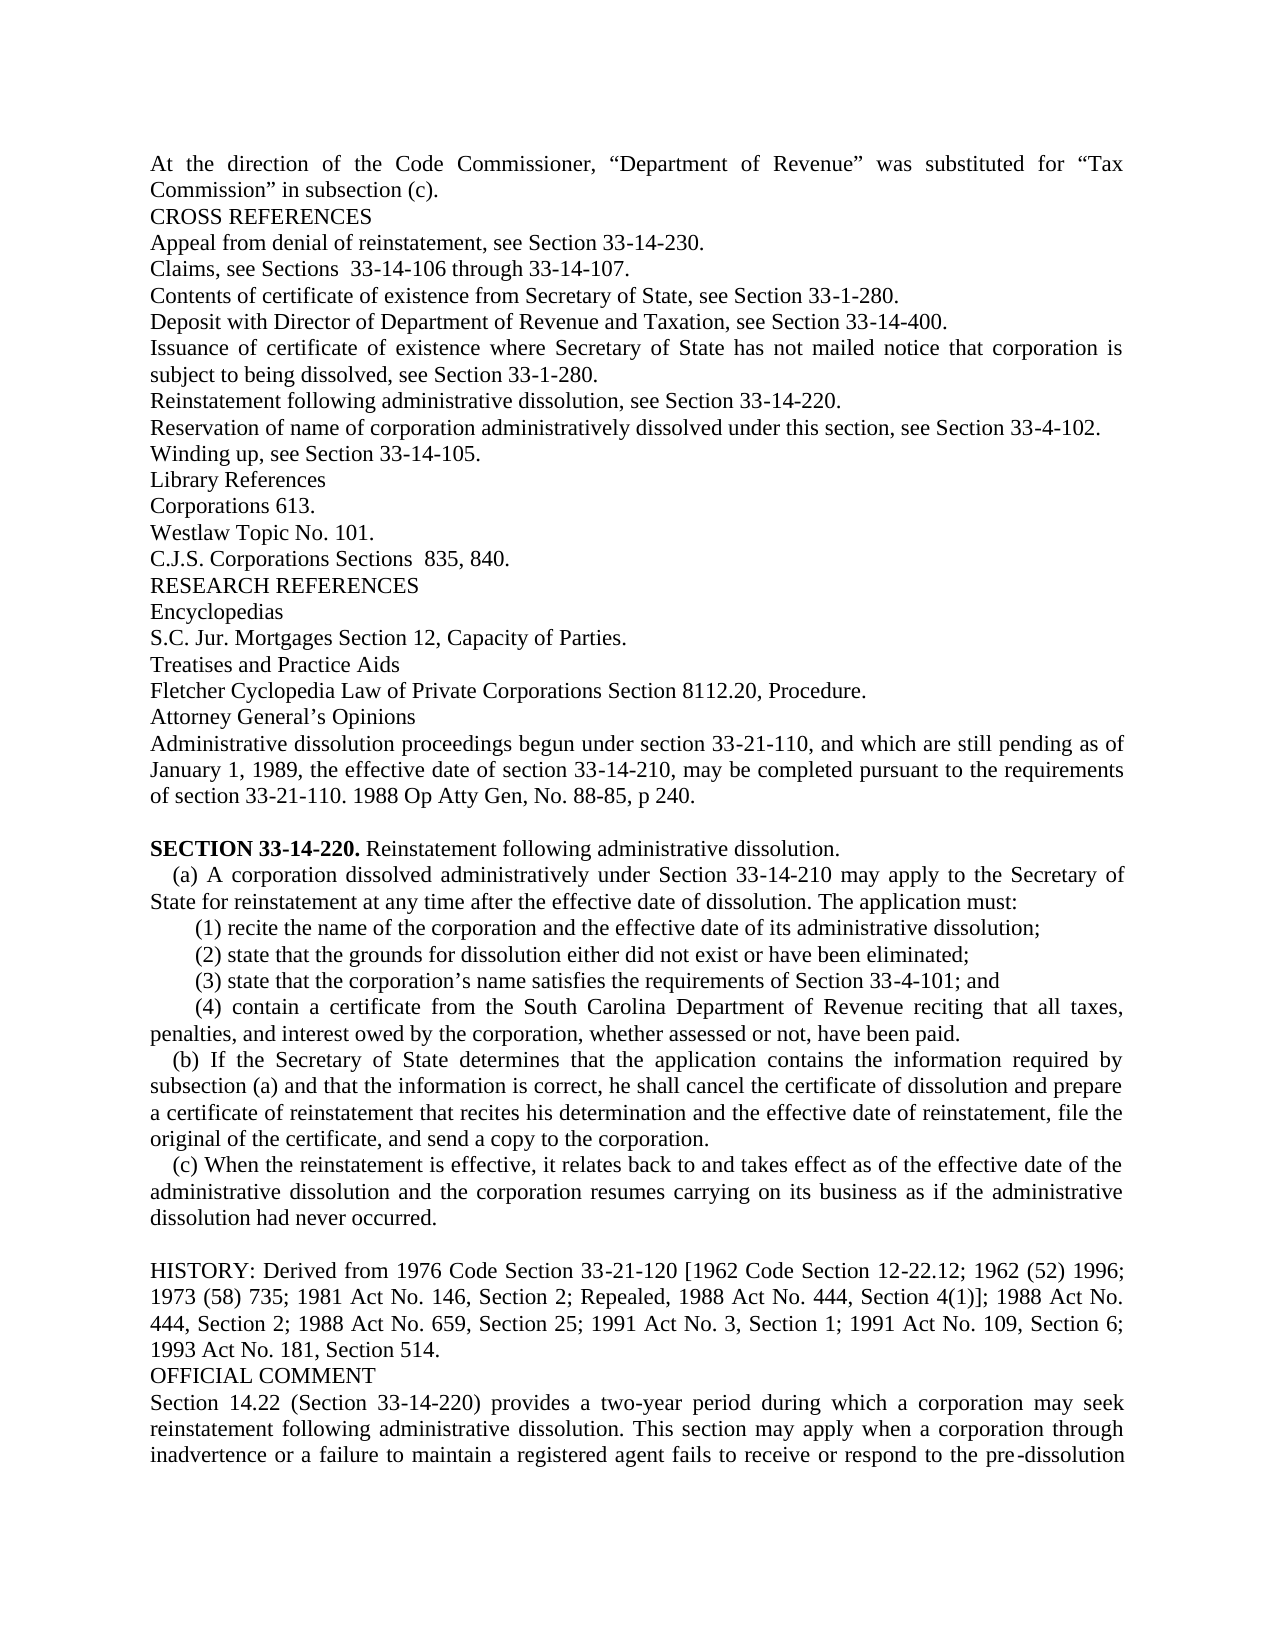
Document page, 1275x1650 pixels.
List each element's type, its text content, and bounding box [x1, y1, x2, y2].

text CROSS REFERENCES [150, 203, 1125, 229]
text (2) state that the grounds for dissolution either did not exist or have been eliminated; [150, 941, 1125, 967]
text (1) recite the name of the corporation and the effective date of its administrative dissolution; [150, 914, 1125, 941]
text SECTION 33-14-220. Reinstatement following administrative dissolution. [150, 835, 1125, 862]
text (4) contain a certificate from the South Carolina Department of Revenue reciting that all taxes, penalties, and interest owed by the corporation, whether assessed or not, have been paid. [150, 993, 1125, 1046]
text At the direction of the Code Commissioner, “Department of Revenue” was substituted for “Tax Commission” in subsection (c). [150, 150, 1125, 203]
text Issuance of certificate of existence where Secretary of State has not mailed notice that corporation is subject to being dissolved, see Section 33-1-280. [150, 334, 1125, 387]
text RESEARCH REFERENCES [150, 572, 1125, 598]
text Winding up, see Section 33-14-105. [150, 440, 1125, 466]
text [150, 1389, 1125, 1468]
text Encyclopedias [150, 598, 1125, 624]
text HISTORY: Derived from 1976 Code Section 33-21-120 [1962 Code Section 12-22.12; 1962 (52) 1996; 1973 (58) 735; 1981 Act No. 146, Section 2; Repealed, 1988 Act No. 444, Section 4(1)]; 1988 Act No. 444, Section 2; 1988 Act No. 659, Section 25; 1991 Act No. 3, Section 1; 1991 Act No. 109, Section 6; 1993 Act No. 181, Section 514. [150, 1257, 1125, 1362]
text Westlaw Topic No. 101. [150, 519, 1125, 545]
text Appeal from denial of reinstatement, see Section 33-14-230. [150, 229, 1125, 255]
text Claims, see Sections 33-14-106 through 33-14-107. [150, 255, 1125, 282]
text C.J.S. Corporations Sections 835, 840. [150, 545, 1125, 572]
text Reservation of name of corporation administratively dissolved under this section, see Section 33-4-102. [150, 413, 1125, 440]
text Corporations 613. [150, 493, 1125, 519]
text (c) When the reinstatement is effective, it relates back to and takes effect as of the effective date of the administrative dissolution and the corporation resumes carrying on its business as if the administrative dissolution had never occurred. [150, 1151, 1125, 1231]
text Library References [150, 466, 1125, 493]
text (a) A corporation dissolved administratively under Section 33-14-210 may apply to the Secretary of State for reinstatement at any time after the effective date of dissolution. The application must: [150, 862, 1125, 914]
text Fletcher Cyclopedia Law of Private Corporations Section 8112.20, Procedure. [150, 677, 1125, 703]
text OFFICIAL COMMENT [150, 1362, 1125, 1389]
text Contents of certificate of existence from Secretary of State, see Section 33-1-280. [150, 282, 1125, 308]
text S.C. Jur. Mortgages Section 12, Capacity of Parties. [150, 624, 1125, 651]
text Attorney General’s Opinions [150, 703, 1125, 730]
text (3) state that the corporation’s name satisfies the requirements of Section 33-4-101; and [150, 967, 1125, 993]
text Reinstatement following administrative dissolution, see Section 33-14-220. [150, 387, 1125, 413]
text Treatises and Practice Aids [150, 651, 1125, 677]
text (b) If the Secretary of State determines that the application contains the information required by subsection (a) and that the information is correct, he shall cancel the certificate of dissolution and prepare a certificate of reinstatement that recites his determination and the effective date of reinstatement, file the original of the certificate, and send a copy to the corporation. [150, 1046, 1125, 1151]
text Administrative dissolution proceedings begun under section 33-21-110, and which are still pending as of January 1, 1989, the effective date of section 33-14-210, may be completed pursuant to the requirements of section 33-21-110. 1988 Op Atty Gen, No. 88-85, p 240. [150, 730, 1125, 809]
text Deposit with Director of Department of Revenue and Taxation, see Section 33-14-400. [150, 308, 1125, 334]
